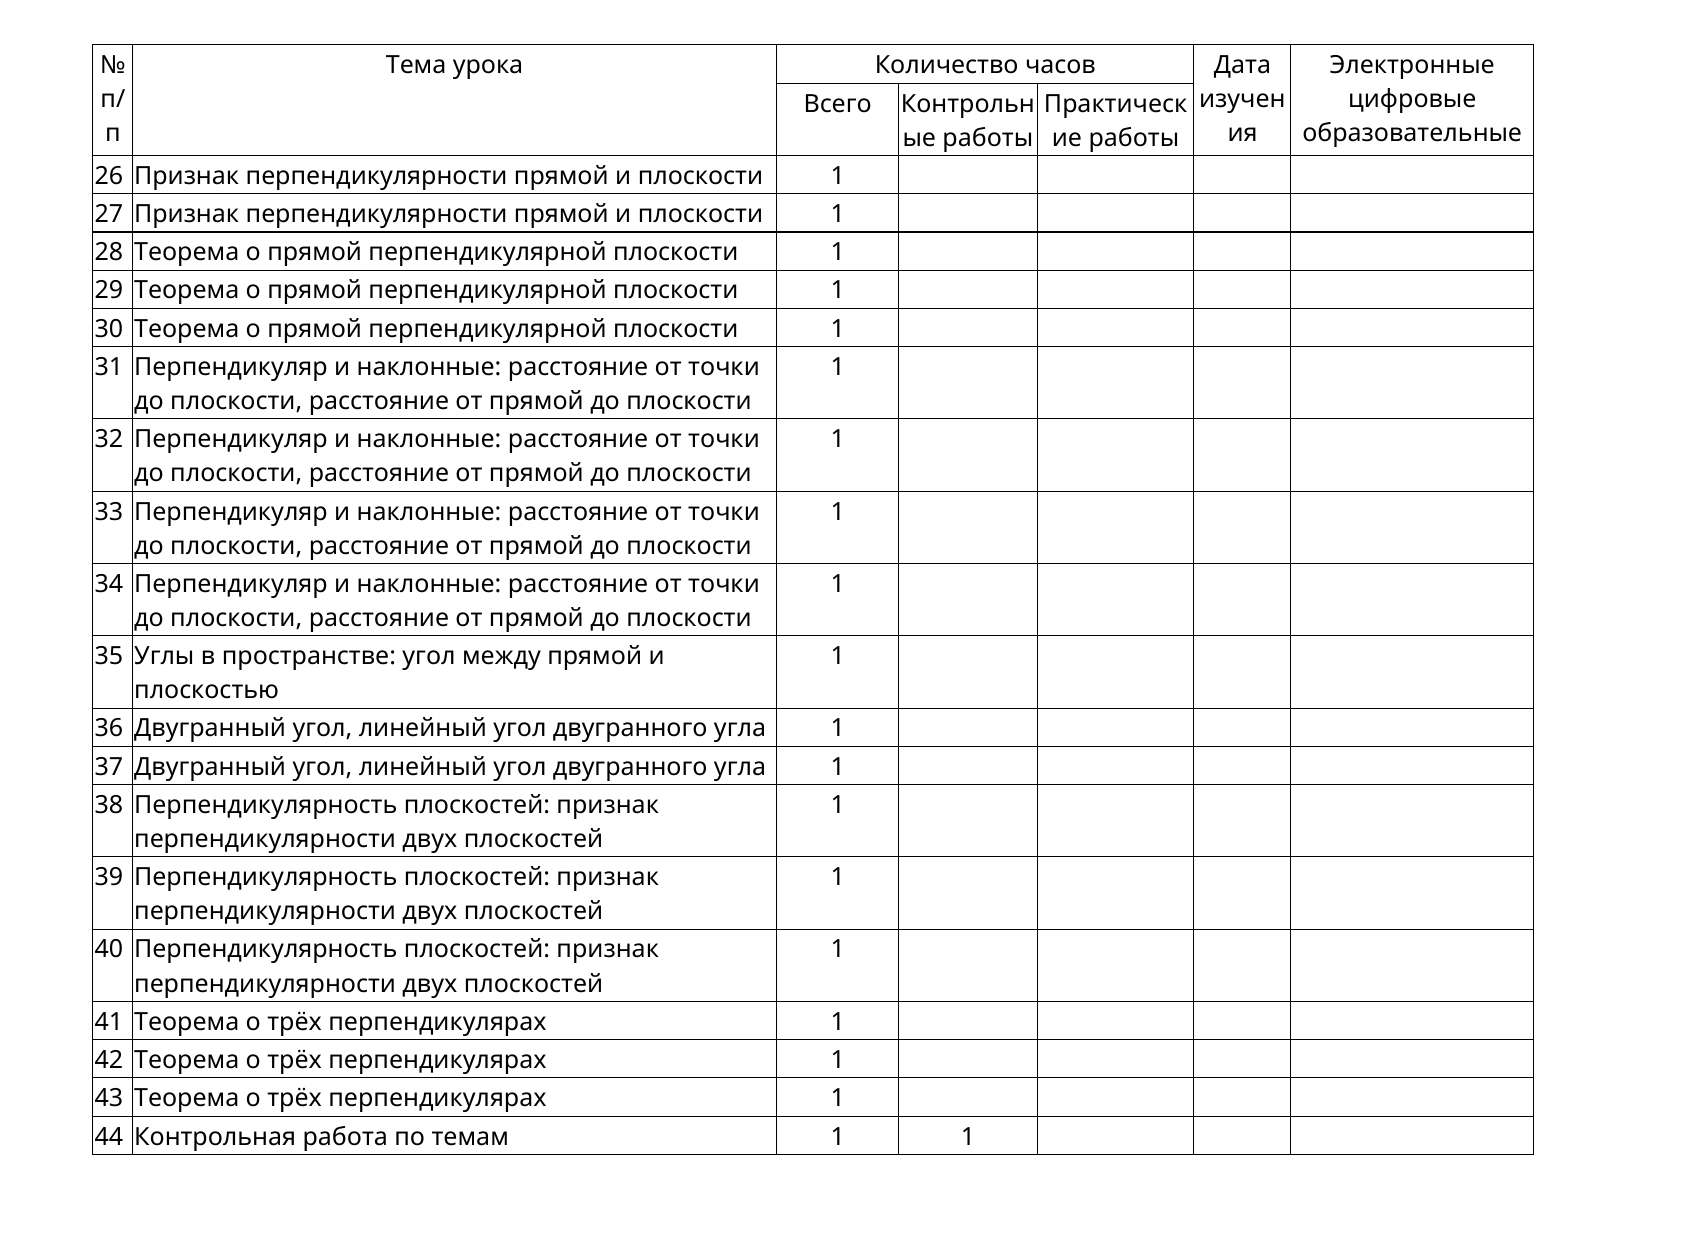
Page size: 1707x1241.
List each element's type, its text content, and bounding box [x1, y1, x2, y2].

table_cell 41 [93, 1002, 132, 1039]
table_cell Практические работы [1038, 84, 1193, 155]
table_cell [1291, 347, 1533, 418]
table_cell [1291, 1117, 1533, 1154]
table_cell [899, 930, 1037, 1001]
table_cell 1 [777, 747, 898, 784]
table_cell [1194, 709, 1290, 746]
table_cell [1194, 347, 1290, 418]
table_cell [1038, 1078, 1193, 1116]
table_cell [1038, 857, 1193, 928]
table_cell Перпендикуляр и наклонные: расстояние от точки до плоскости, расстояние от прямой до плоскости [133, 347, 776, 418]
table_cell 30 [93, 309, 132, 346]
table_cell [1291, 857, 1533, 928]
table_cell [1291, 419, 1533, 491]
table_cell [899, 709, 1037, 746]
table_cell 28 [93, 233, 132, 269]
table_cell 1 [777, 930, 898, 1001]
table_cell 39 [93, 857, 132, 928]
table_cell [899, 636, 1037, 707]
table_cell Перпендикулярность плоскостей: признак перпендикулярности двух плоскостей [133, 857, 776, 928]
table_cell [1291, 492, 1533, 563]
table_cell 34 [93, 564, 132, 635]
table_cell [1194, 747, 1290, 784]
table_cell [1038, 1040, 1193, 1077]
table_cell Теорема о трёх перпендикулярах [133, 1002, 776, 1039]
table_cell [1291, 930, 1533, 1001]
table_cell [1038, 785, 1193, 856]
table_cell Перпендикуляр и наклонные: расстояние от точки до плоскости, расстояние от прямой до плоскости [133, 419, 776, 491]
table_cell [899, 1078, 1037, 1116]
table_cell 1 [777, 309, 898, 346]
table_cell 1 [777, 636, 898, 707]
table_cell 1 [777, 1117, 898, 1154]
table_cell [899, 271, 1037, 308]
table_cell 40 [93, 930, 132, 1001]
table_cell [1038, 347, 1193, 418]
table_cell [1291, 636, 1533, 707]
table_cell [1038, 271, 1193, 308]
table_cell [1194, 492, 1290, 563]
table_cell [1038, 1002, 1193, 1039]
table_cell [899, 785, 1037, 856]
table_cell Перпендикуляр и наклонные: расстояние от точки до плоскости, расстояние от прямой до плоскости [133, 492, 776, 563]
table_cell [1194, 930, 1290, 1001]
table_cell [1038, 747, 1193, 784]
table_cell 38 [93, 785, 132, 856]
table_cell 1 [777, 857, 898, 928]
table_cell Двугранный угол, линейный угол двугранного угла [133, 709, 776, 746]
table_cell 1 [777, 1040, 898, 1077]
table_cell [899, 1040, 1037, 1077]
table_cell [899, 1002, 1037, 1039]
table_cell 1 [777, 419, 898, 491]
table_cell [1291, 1078, 1533, 1116]
table_cell 33 [93, 492, 132, 563]
table_cell [1038, 492, 1193, 563]
table_cell Теорема о прямой перпендикулярной плоскости [133, 271, 776, 308]
table_cell [1291, 194, 1533, 231]
table_cell [1038, 233, 1193, 269]
table_cell [899, 857, 1037, 928]
table_cell 1 [777, 1078, 898, 1116]
table_cell 1 [777, 492, 898, 563]
table_cell [1038, 564, 1193, 635]
table_cell [899, 747, 1037, 784]
table_cell [1194, 1040, 1290, 1077]
table_cell [1291, 271, 1533, 308]
table_cell Двугранный угол, линейный угол двугранного угла [133, 747, 776, 784]
table_cell [899, 309, 1037, 346]
table_cell [1194, 271, 1290, 308]
table_cell [1291, 156, 1533, 193]
table_cell [1291, 1002, 1533, 1039]
table_cell Теорема о трёх перпендикулярах [133, 1078, 776, 1116]
table_cell [1038, 309, 1193, 346]
table_cell 1 [777, 1002, 898, 1039]
table_cell [1194, 857, 1290, 928]
table_cell [1194, 194, 1290, 231]
table_cell 26 [93, 156, 132, 193]
table_cell [1194, 419, 1290, 491]
table_cell [1291, 785, 1533, 856]
table_header Количество часов [777, 45, 1193, 83]
table_cell [899, 233, 1037, 269]
table_cell [1291, 747, 1533, 784]
table_cell [1291, 309, 1533, 346]
table_cell [1194, 309, 1290, 346]
table_cell 42 [93, 1040, 132, 1077]
table_cell Углы в пространстве: угол между прямой и плоскостью [133, 636, 776, 707]
table_cell [899, 564, 1037, 635]
table_cell [1291, 233, 1533, 269]
table_cell [1194, 636, 1290, 707]
table_cell [1194, 1117, 1290, 1154]
table_cell 1 [777, 785, 898, 856]
table_cell Признак перпендикулярности прямой и плоскости [133, 156, 776, 193]
table_cell [1038, 156, 1193, 193]
table_cell [1291, 709, 1533, 746]
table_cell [133, 1117, 776, 1154]
table_cell 29 [93, 271, 132, 308]
table_cell [1194, 564, 1290, 635]
table_cell Теорема о прямой перпендикулярной плоскости [133, 309, 776, 346]
table_cell [1291, 1040, 1533, 1077]
table_cell [899, 194, 1037, 231]
table_cell [899, 492, 1037, 563]
table_cell 32 [93, 419, 132, 491]
table_cell [1194, 1002, 1290, 1039]
table_cell [899, 156, 1037, 193]
table_cell 1 [777, 564, 898, 635]
table_cell [1291, 564, 1533, 635]
table_cell Перпендикулярность плоскостей: признак перпендикулярности двух плоскостей [133, 785, 776, 856]
table_cell [1038, 930, 1193, 1001]
table_cell 1 [899, 1117, 1037, 1154]
table_cell Перпендикуляр и наклонные: расстояние от точки до плоскости, расстояние от прямой до плоскости [133, 564, 776, 635]
table_cell [1038, 1117, 1193, 1154]
table_cell 1 [777, 347, 898, 418]
table_cell 44 [93, 1117, 132, 1154]
table_cell Теорема о трёх перпендикулярах [133, 1040, 776, 1077]
table_cell [1038, 419, 1193, 491]
table_cell [899, 347, 1037, 418]
table_cell 1 [777, 156, 898, 193]
table_cell 35 [93, 636, 132, 707]
table_cell [1038, 194, 1193, 231]
table_cell [1194, 156, 1290, 193]
table_cell Контрольные работы [899, 84, 1037, 155]
table_cell 36 [93, 709, 132, 746]
table_cell [1194, 785, 1290, 856]
table_cell 37 [93, 747, 132, 784]
table_cell 31 [93, 347, 132, 418]
table_cell 1 [777, 233, 898, 269]
table_header № п/п [93, 45, 132, 155]
table_cell 1 [777, 194, 898, 231]
table_cell [1194, 1078, 1290, 1116]
table_cell 1 [777, 709, 898, 746]
table_cell Всего [777, 84, 898, 155]
table_cell [1194, 233, 1290, 269]
table_cell [1038, 709, 1193, 746]
table_header Тема урока [133, 45, 776, 155]
table_cell [1038, 636, 1193, 707]
table_cell Перпендикулярность плоскостей: признак перпендикулярности двух плоскостей [133, 930, 776, 1001]
table_cell Теорема о прямой перпендикулярной плоскости [133, 233, 776, 269]
table_cell 43 [93, 1078, 132, 1116]
table_cell [899, 419, 1037, 491]
table_cell Признак перпендикулярности прямой и плоскости [133, 194, 776, 231]
table_header Дата изучения [1194, 45, 1290, 155]
table_cell 1 [777, 271, 898, 308]
table_cell 27 [93, 194, 132, 231]
table_header Электронные цифровые образовательные ресурсы [1291, 45, 1533, 155]
